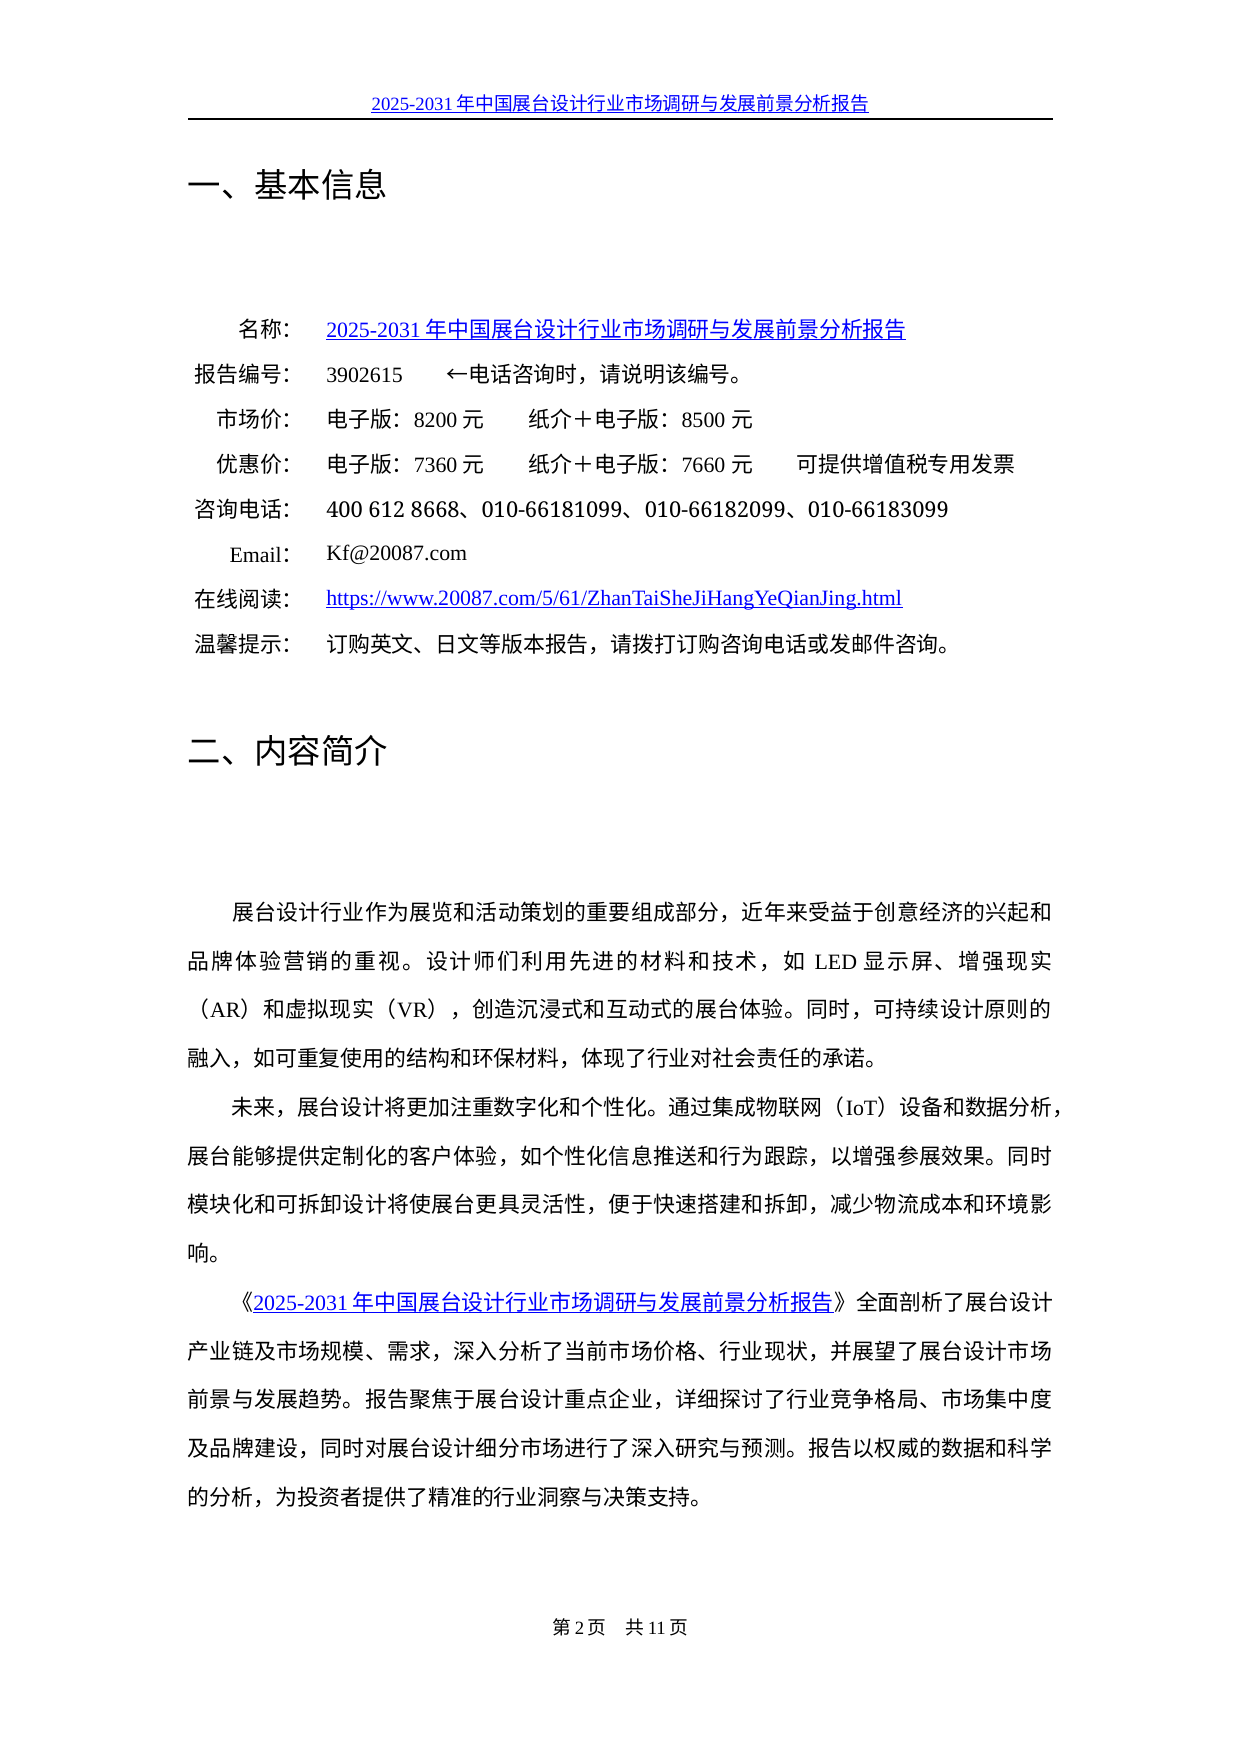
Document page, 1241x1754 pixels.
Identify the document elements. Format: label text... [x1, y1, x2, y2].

table_cell [315, 582, 1073, 627]
table_cell Kf@20087.com [315, 537, 1073, 582]
table_cell 订购英文、日文等版本报告，请拨打订购咨询电话或发邮件咨询。 [315, 627, 1073, 672]
title 一、基本信息 [187, 150, 1053, 215]
table_cell 报告编号： [167, 357, 315, 402]
table_cell Email： [167, 537, 315, 582]
table_cell 3902615 ←电话咨询时，请说明该编号。 [315, 357, 1073, 402]
table_header 2025-2031年中国展台设计行业市场调研与发展前景分析报告 [315, 312, 1073, 357]
table_header 名称： [167, 312, 315, 357]
table_cell 在线阅读： [167, 582, 315, 627]
table_cell 市场价： [167, 402, 315, 447]
table_cell 咨询电话： [167, 492, 315, 537]
table_cell 电子版：7360 元 纸介＋电子版：7660 元 可提供增值税专用发票 [315, 447, 1073, 492]
table_cell 优惠价： [167, 447, 315, 492]
table_cell 400 612 8668、010-66181099、010-66182099、010-66183099 [315, 492, 1073, 537]
table_cell 电子版：8200 元 纸介＋电子版：8500 元 [315, 402, 1073, 447]
table_cell 温馨提示： [167, 627, 315, 672]
title 二、内容简介 [187, 717, 1053, 782]
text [187, 894, 1053, 1512]
